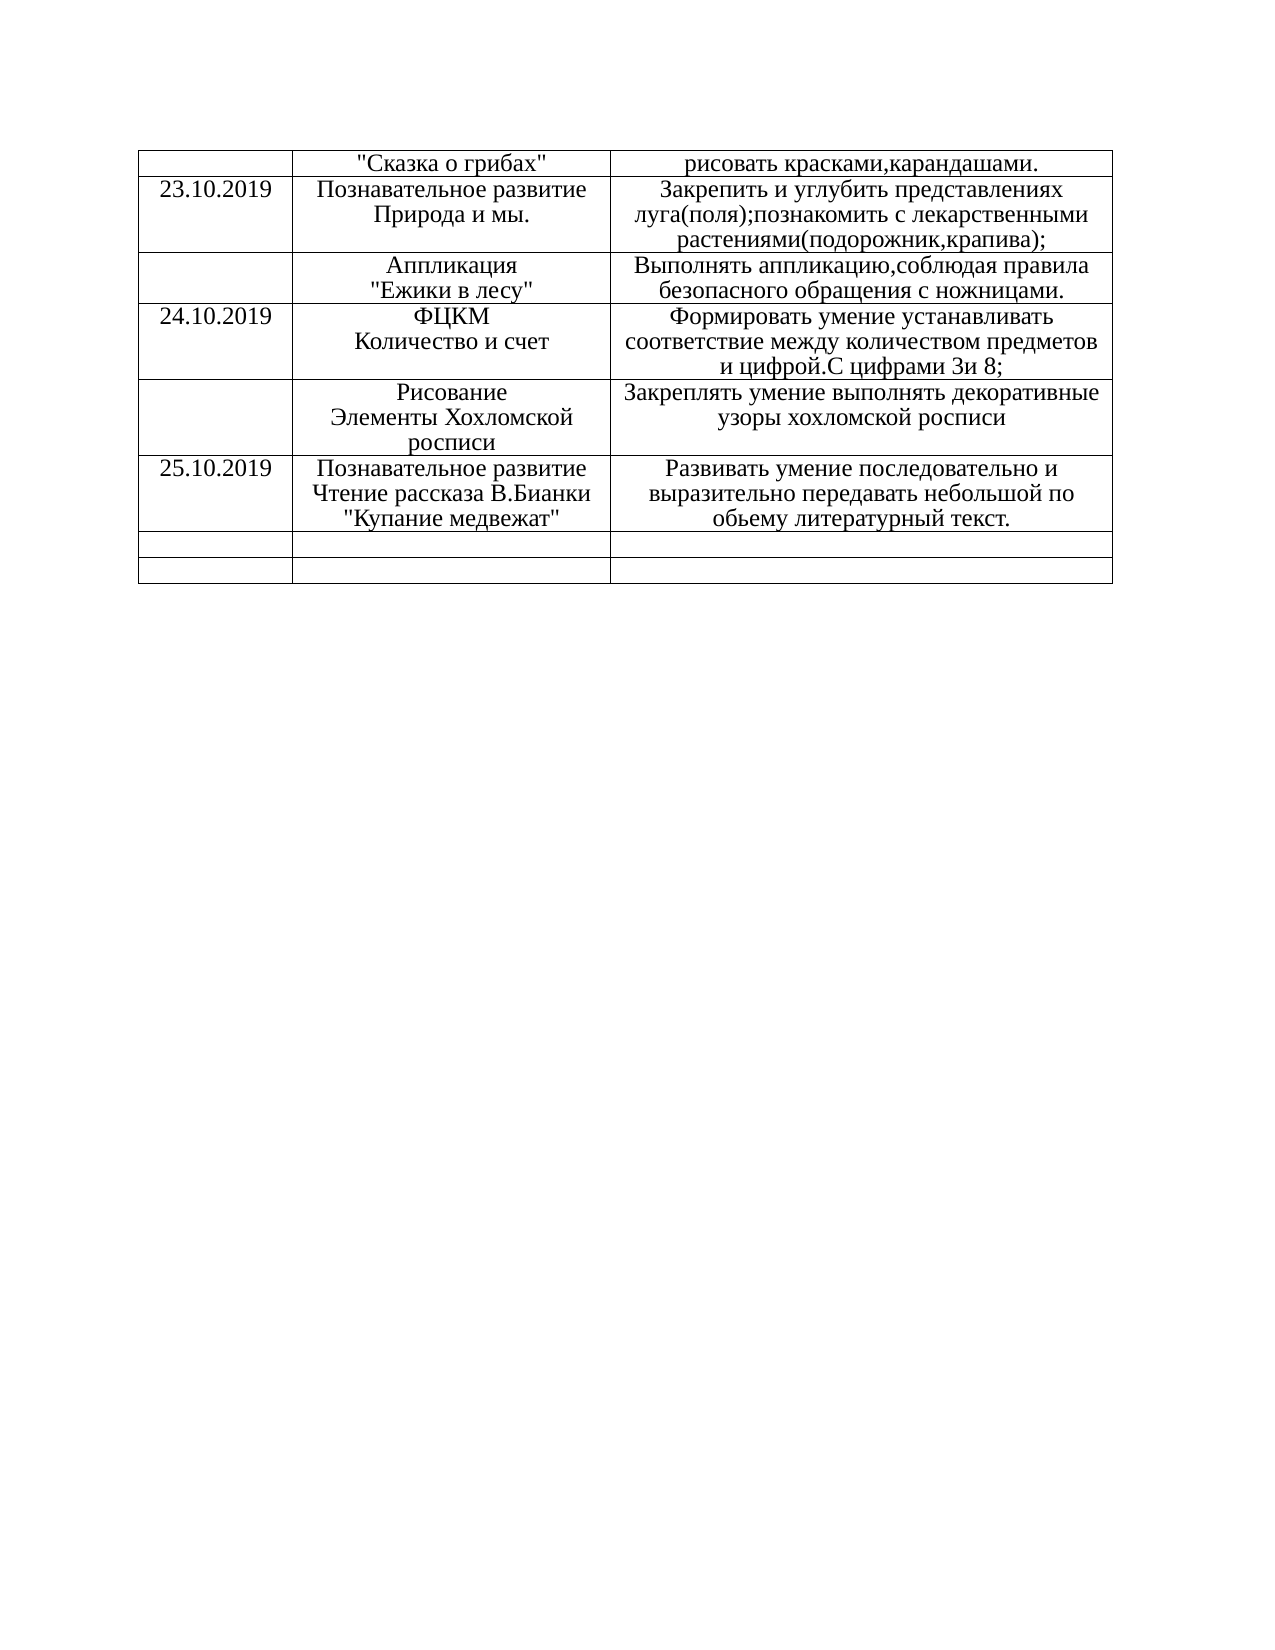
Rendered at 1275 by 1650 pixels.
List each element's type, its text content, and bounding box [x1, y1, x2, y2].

table_cell [139, 558, 292, 583]
table_cell 23.10.2019 [139, 177, 292, 252]
table_cell [293, 558, 610, 583]
table_cell [139, 151, 292, 176]
table_cell Закреплять умение выполнять декоративные узоры хохломской росписи [611, 380, 1112, 455]
table_cell Познавательное развитие Природа и мы. [293, 177, 610, 252]
table_cell [139, 532, 292, 557]
table_cell [611, 532, 1112, 557]
table_cell Аппликация "Ежики в лесу" [293, 253, 610, 303]
table_cell ФЦКМ Количество и счет [293, 304, 610, 379]
table_cell Познавательное развитие Чтение рассказа В.Бианки "Купание медвежат" [293, 456, 610, 531]
table_cell 24.10.2019 [139, 304, 292, 379]
table_cell [293, 532, 610, 557]
table_cell Формировать умение устанавливать соответствие между количеством предметов и цифрой.С цифрами 3и 8; [611, 304, 1112, 379]
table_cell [293, 151, 610, 176]
table_cell Развивать умение последовательно и выразительно передавать небольшой по обьему литературный текст. [611, 456, 1112, 531]
table_cell Рисование Элементы Хохломской росписи [293, 380, 610, 455]
table_cell [139, 253, 292, 303]
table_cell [611, 151, 1112, 176]
table_cell [139, 380, 292, 455]
table_cell Закрепить и углубить представлениях луга(поля);познакомить с лекарственными растениями(подорожник,крапива); [611, 177, 1112, 252]
table_cell [611, 558, 1112, 583]
table_cell 25.10.2019 [139, 456, 292, 531]
table_cell Выполнять аппликацию,соблюдая правила безопасного обращения с ножницами. [611, 253, 1112, 303]
